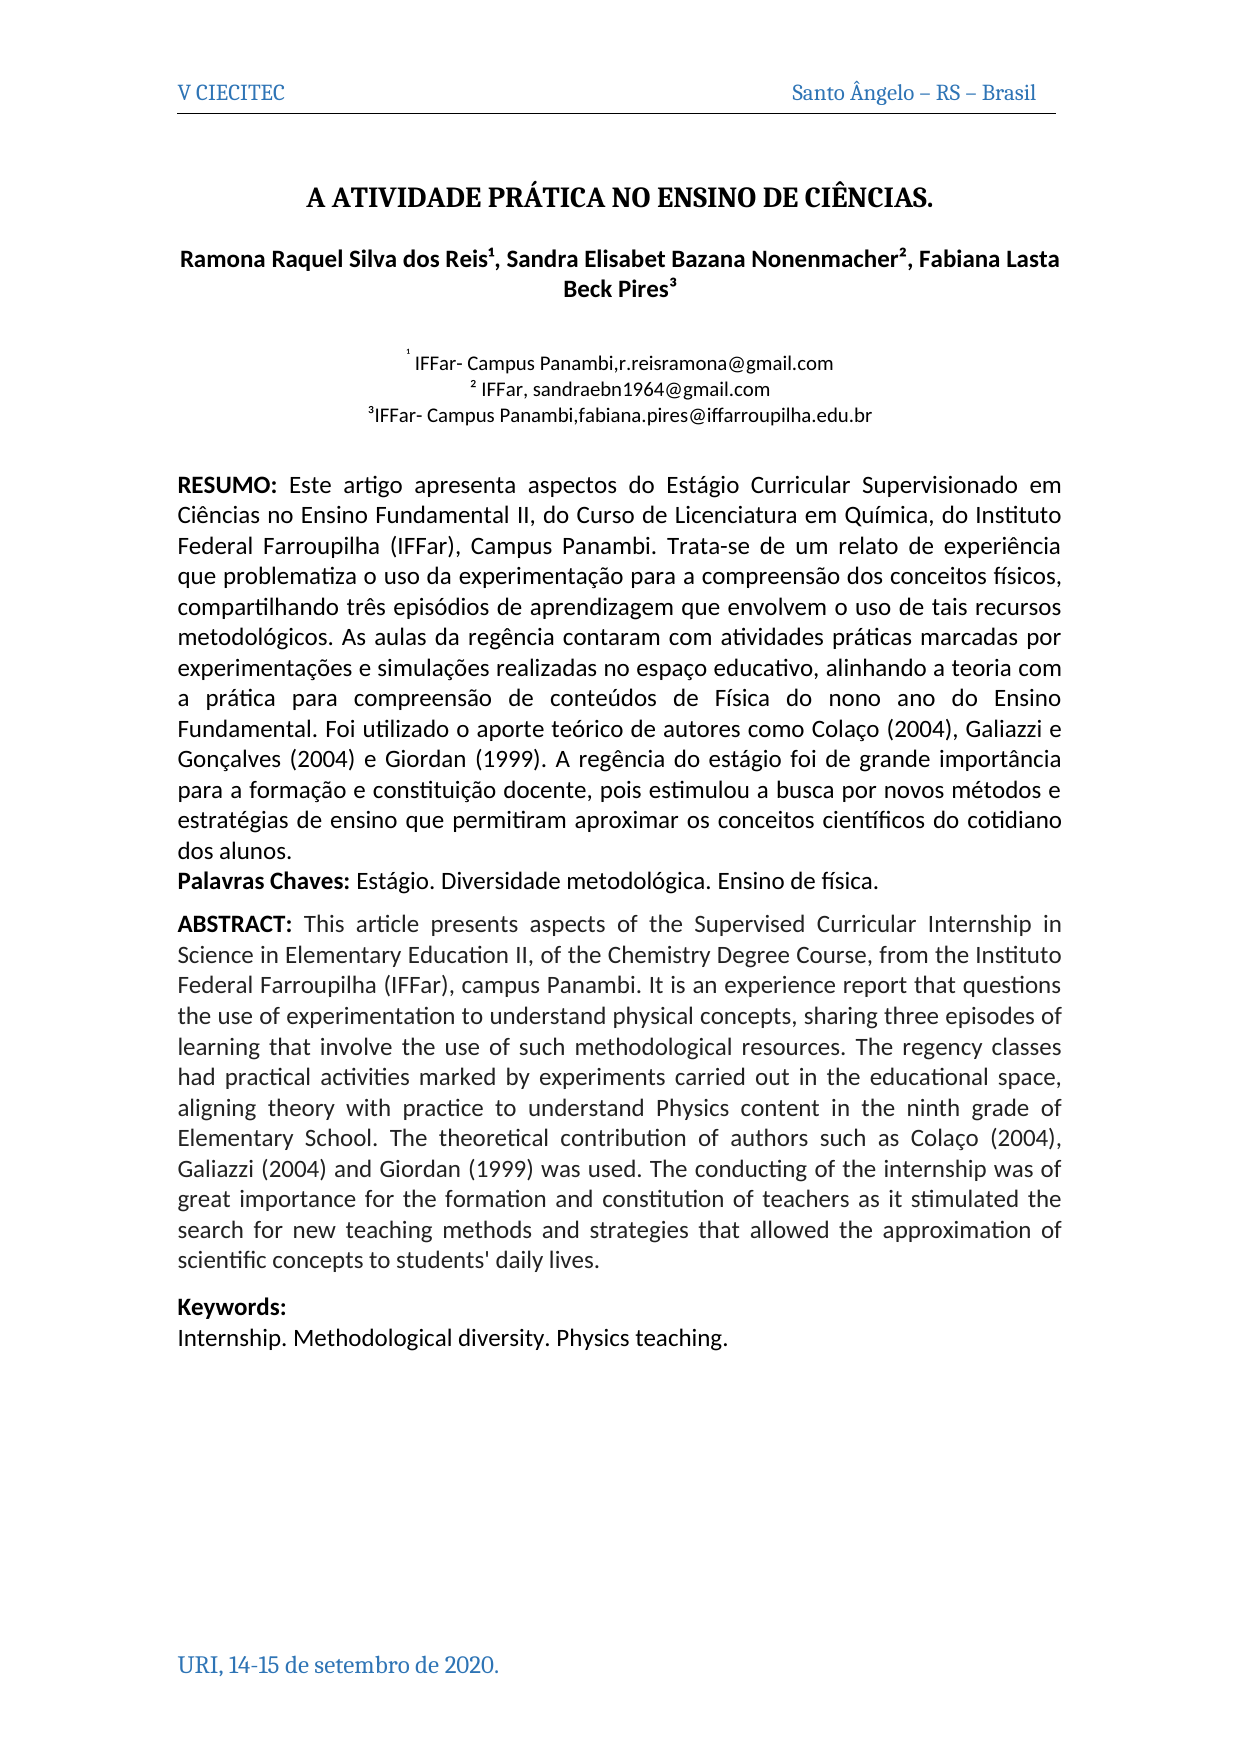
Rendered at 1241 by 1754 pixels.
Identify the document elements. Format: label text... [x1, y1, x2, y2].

text ¹ IFFar- Campus Panambi,r.reisramona@gmail.com [177, 346, 1063, 377]
text A ATIVIDADE PRÁTICA NO ENSINO DE CIÊNCIAS. [177, 181, 1063, 214]
text Internship. Methodological diversity. Physics teaching. [177, 1322, 1063, 1352]
text Keywords: [177, 1291, 1063, 1322]
text ABSTRACT: This article presents aspects of the Supervised Curricular Internship in Science in Elementary Education II, of the Chemistry Degree Course, from the Instituto Federal Farroupilha (IFFar), campus Panambi. It is an experience report that questions the use of experimentation to understand physical concepts, sharing three episodes of learning that involve the use of such methodological resources. The regency classes had practical activities marked by experiments carried out in the educational space, aligning theory with practice to understand Physics content in the ninth grade of Elementary School. The theoretical contribution of authors such as Colaço (2004), Galiazzi (2004) and Giordan (1999) was used. The conducting of the internship was of great importance for the formation and constitution of teachers as it stimulated the search for new teaching methods and strategies that allowed the approximation of scientific concepts to students' daily lives. [177, 908, 1063, 1275]
text Palavras Chaves: Estágio. Diversidade metodológica. Ensino de física. [177, 866, 1063, 896]
text Ramona Raquel Silva dos Reis¹, Sandra Elisabet Bazana Nonenmacher², Fabiana Lasta Beck Pires³ [177, 243, 1063, 304]
text ³IFFar- Campus Panambi,fabiana.pires@iffarroupilha.edu.br [177, 402, 1063, 427]
text RESUMO: Este artigo apresenta aspectos do Estágio Curricular Supervisionado em Ciências no Ensino Fundamental II, do Curso de Licenciatura em Química, do Instituto Federal Farroupilha (IFFar), Campus Panambi. Trata-se de um relato de experiência que problematiza o uso da experimentação para a compreensão dos conceitos físicos, compartilhando três episódios de aprendizagem que envolvem o uso de tais recursos metodológicos. As aulas da regência contaram com atividades práticas marcadas por experimentações e simulações realizadas no espaço educativo, alinhando a teoria com a prática para compreensão de conteúdos de Física do nono ano do Ensino Fundamental. Foi utilizado o aporte teórico de autores como Colaço (2004), Galiazzi e Gonçalves (2004) e Giordan (1999). A regência do estágio foi de grande importância para a formação e constituição docente, pois estimulou a busca por novos métodos e estratégias de ensino que permitiram aproximar os conceitos científicos do cotidiano dos alunos. [177, 469, 1063, 866]
text ² IFFar, sandraebn1964@gmail.com [177, 377, 1063, 402]
